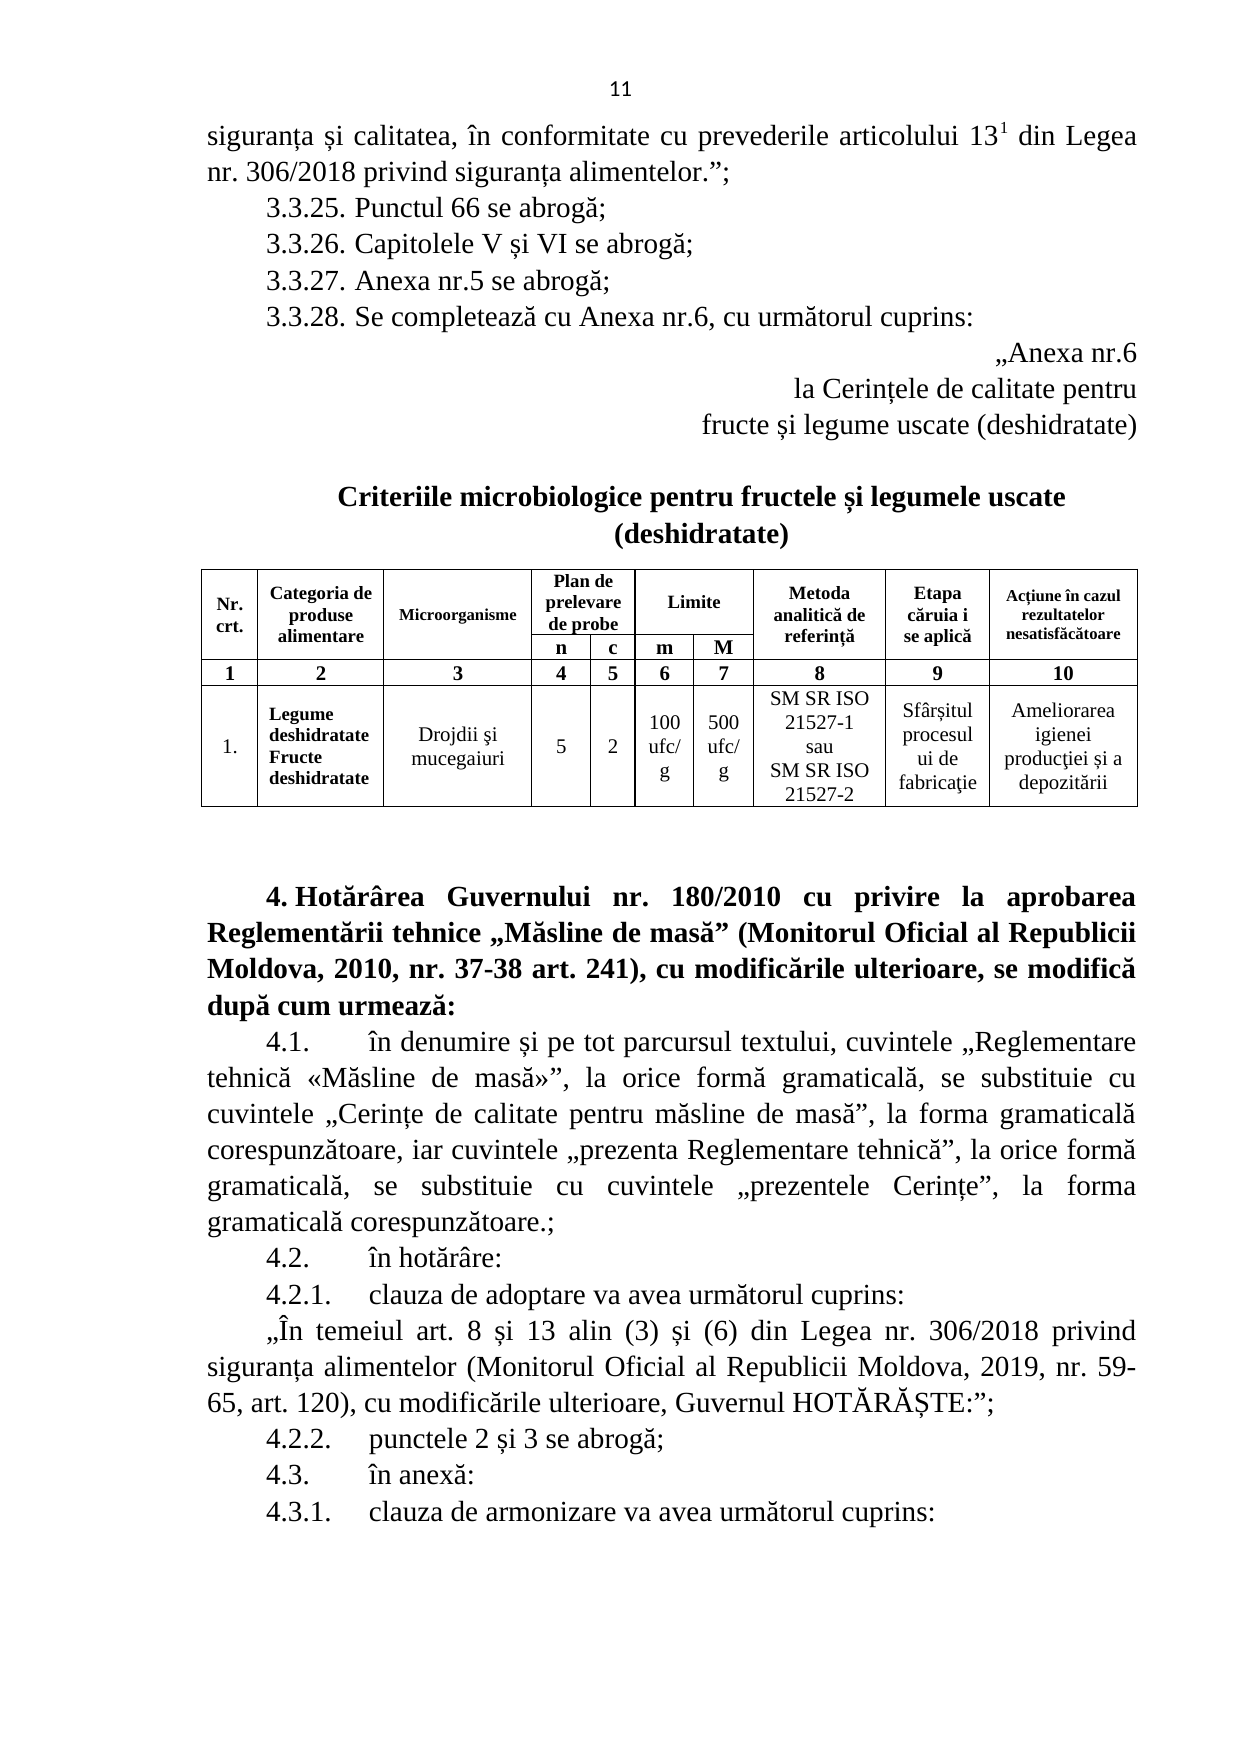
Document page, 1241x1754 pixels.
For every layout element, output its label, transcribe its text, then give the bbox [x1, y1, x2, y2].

table_cell 2 [591, 686, 634, 806]
table_cell 6 [636, 660, 693, 684]
list clauza de armonizare va avea următorul cuprins: [207, 1494, 1137, 1527]
list fructe și legume uscate (deshidratate) [266, 407, 1137, 441]
list Punctul 66 se abrogă; [192, 190, 1137, 224]
table_cell 5 [591, 660, 634, 684]
table_cell 1. [202, 686, 257, 806]
list Se completează cu Anexa nr.6, cu următorul cuprins: [192, 299, 1137, 332]
table_header Metoda analitică de referință [754, 570, 885, 659]
table_header Etapa căruia i se aplică [886, 570, 989, 659]
table_cell Drojdii şi mucegaiuri [384, 686, 531, 806]
list în hotărâre: [207, 1241, 1137, 1274]
table_header Nr. crt. [202, 570, 257, 659]
list „În temeiul art. 8 și 13 alin (3) și (6) din Legea nr. 306/2018 privind siguranța alimentelor (Monitorul Oficial al Republicii Moldova, 2019, nr. 59-65, art. 120), cu modificările ulterioare, Guvernul HOTĂRĂȘTE:”; [207, 1313, 1137, 1419]
table_cell 3 [384, 660, 531, 684]
list Capitolele V și VI se abrogă; [192, 227, 1137, 260]
table_header Limite [636, 570, 753, 634]
list Hotărârea Guvernului nr. 180/2010 cu privire la aprobarea Reglementării tehnice „Măsline de masă” (Monitorul Oficial al Republicii Moldova, 2010, nr. 37-38 art. 241), cu modificările ulterioare, se modifică după cum urmează: [207, 879, 1137, 1021]
table_header Categoria de produse alimentare [258, 570, 383, 659]
table_cell 7 [694, 660, 753, 684]
table_cell 100 ufc/g [636, 686, 693, 806]
list punctele 2 și 3 se abrogă; [207, 1421, 1137, 1455]
table_cell 5 [532, 686, 590, 806]
table_cell 9 [886, 660, 989, 684]
list Criteriile microbiologice pentru fructele și legumele uscate (deshidratate) [266, 479, 1137, 549]
table_cell 2 [258, 660, 383, 684]
table_header Plan de prelevare de probe [532, 570, 634, 634]
list la Cerințele de calitate pentru [266, 371, 1137, 405]
table_header Acțiune în cazul rezultatelor nesatisfăcătoare [990, 570, 1137, 659]
table_cell 4 [532, 660, 590, 684]
list în anexă: [207, 1457, 1137, 1491]
table_cell c [591, 635, 634, 659]
list Anexa nr.5 se abrogă; [192, 263, 1137, 296]
table_cell n [532, 635, 590, 659]
table_cell 500 ufc/g [694, 686, 753, 806]
table_cell Ameliorarea igienei producţiei și a depozitării [990, 686, 1137, 806]
table_cell 10 [990, 660, 1137, 684]
list clauza de adoptare va avea următorul cuprins: [207, 1277, 1137, 1310]
table_cell SM SR ISO 21527-1 sau SM SR ISO 21527-2 [754, 686, 885, 806]
table_header Microorganisme [384, 570, 531, 659]
table_cell Sfârșitul procesului de fabricaţie [886, 686, 989, 806]
list „Anexa nr.6 [266, 335, 1137, 368]
table_cell 8 [754, 660, 885, 684]
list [207, 118, 1137, 188]
table_cell Legume deshidratate Fructe deshidratate [258, 686, 383, 806]
list în denumire și pe tot parcursul textului, cuvintele „Reglementare tehnică «Măsline de masă»”, la orice formă gramaticală, se substituie cu cuvintele „Cerințe de calitate pentru măsline de masă”, la forma gramaticală corespunzătoare, iar cuvintele „prezenta Reglementare tehnică”, la orice formă gramaticală, se substituie cu cuvintele „prezentele Cerințe”, la forma gramaticală corespunzătoare.; [207, 1024, 1137, 1238]
table_cell 1 [202, 660, 257, 684]
table_cell M [694, 635, 753, 659]
table_cell m [636, 635, 693, 659]
